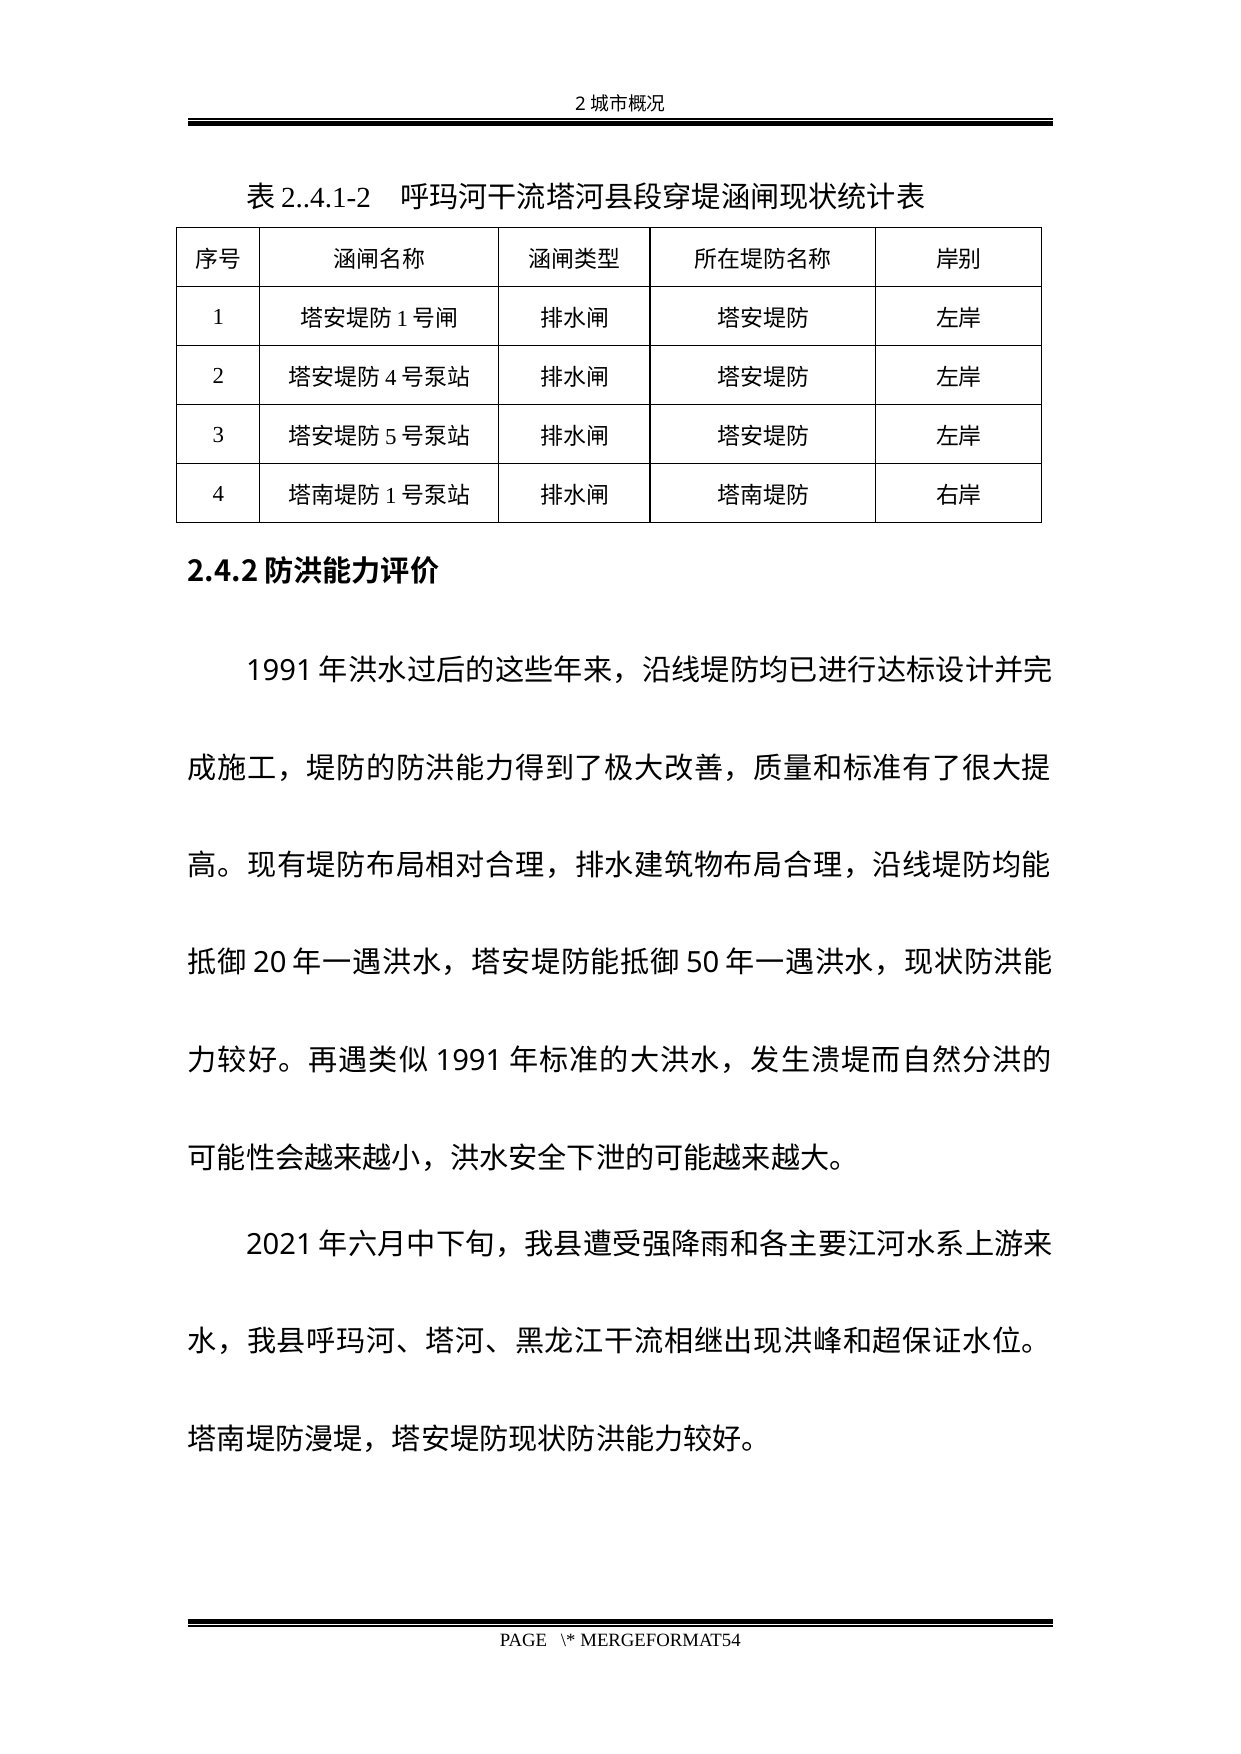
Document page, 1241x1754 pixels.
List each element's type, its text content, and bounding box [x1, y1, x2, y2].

table_header 序号 [177, 228, 259, 286]
table_cell 排水闸 [499, 346, 649, 404]
table_cell 塔南堤防1号泵站 [260, 464, 498, 522]
table_header 涵闸类型 [499, 228, 649, 286]
table_cell 塔安堤防1号闸 [260, 287, 498, 345]
table_cell 左岸 [876, 287, 1041, 345]
table_cell 塔安堤防 [651, 405, 875, 463]
table_cell 塔南堤防 [651, 464, 875, 522]
subtitle 2.4.2防洪能力评价 [187, 536, 1053, 601]
text 2021年六月中下旬，我县遭受强降雨和各主要江河水系上游来水，我县呼玛河、塔河、黑龙江干流相继出现洪峰和超保证水位。塔南堤防漫堤，塔安堤防现状防洪能力较好。 [187, 1209, 1053, 1469]
table_cell 塔安堤防5号泵站 [260, 405, 498, 463]
table_cell 2 [177, 346, 259, 404]
table_cell 左岸 [876, 346, 1041, 404]
table_cell 排水闸 [499, 405, 649, 463]
table_cell 塔安堤防 [651, 287, 875, 345]
table_cell 左岸 [876, 405, 1041, 463]
table_cell 排水闸 [499, 464, 649, 522]
table_cell 塔安堤防 [651, 346, 875, 404]
table_cell 排水闸 [499, 287, 649, 345]
table_header 岸别 [876, 228, 1041, 286]
table_cell 1 [177, 287, 259, 345]
text 1991年洪水过后的这些年来，沿线堤防均已进行达标设计并完成施工，堤防的防洪能力得到了极大改善，质量和标准有了很大提高。现有堤防布局相对合理，排水建筑物布局合理，沿线堤防均能抵御20年一遇洪水，塔安堤防能抵御50年一遇洪水，现状防洪能力较好。再遇类似1991年标准的大洪水，发生溃堤而自然分洪的可能性会越来越小，洪水安全下泄的可能越来越大。 [187, 635, 1053, 1188]
table_cell 3 [177, 405, 259, 463]
text 表2..4.1-2 呼玛河干流塔河县段穿堤涵闸现状统计表 [187, 162, 1053, 227]
table_cell 右岸 [876, 464, 1041, 522]
table_header 涵闸名称 [260, 228, 498, 286]
table_cell 塔安堤防4号泵站 [260, 346, 498, 404]
table_cell 4 [177, 464, 259, 522]
table_header 所在堤防名称 [651, 228, 875, 286]
